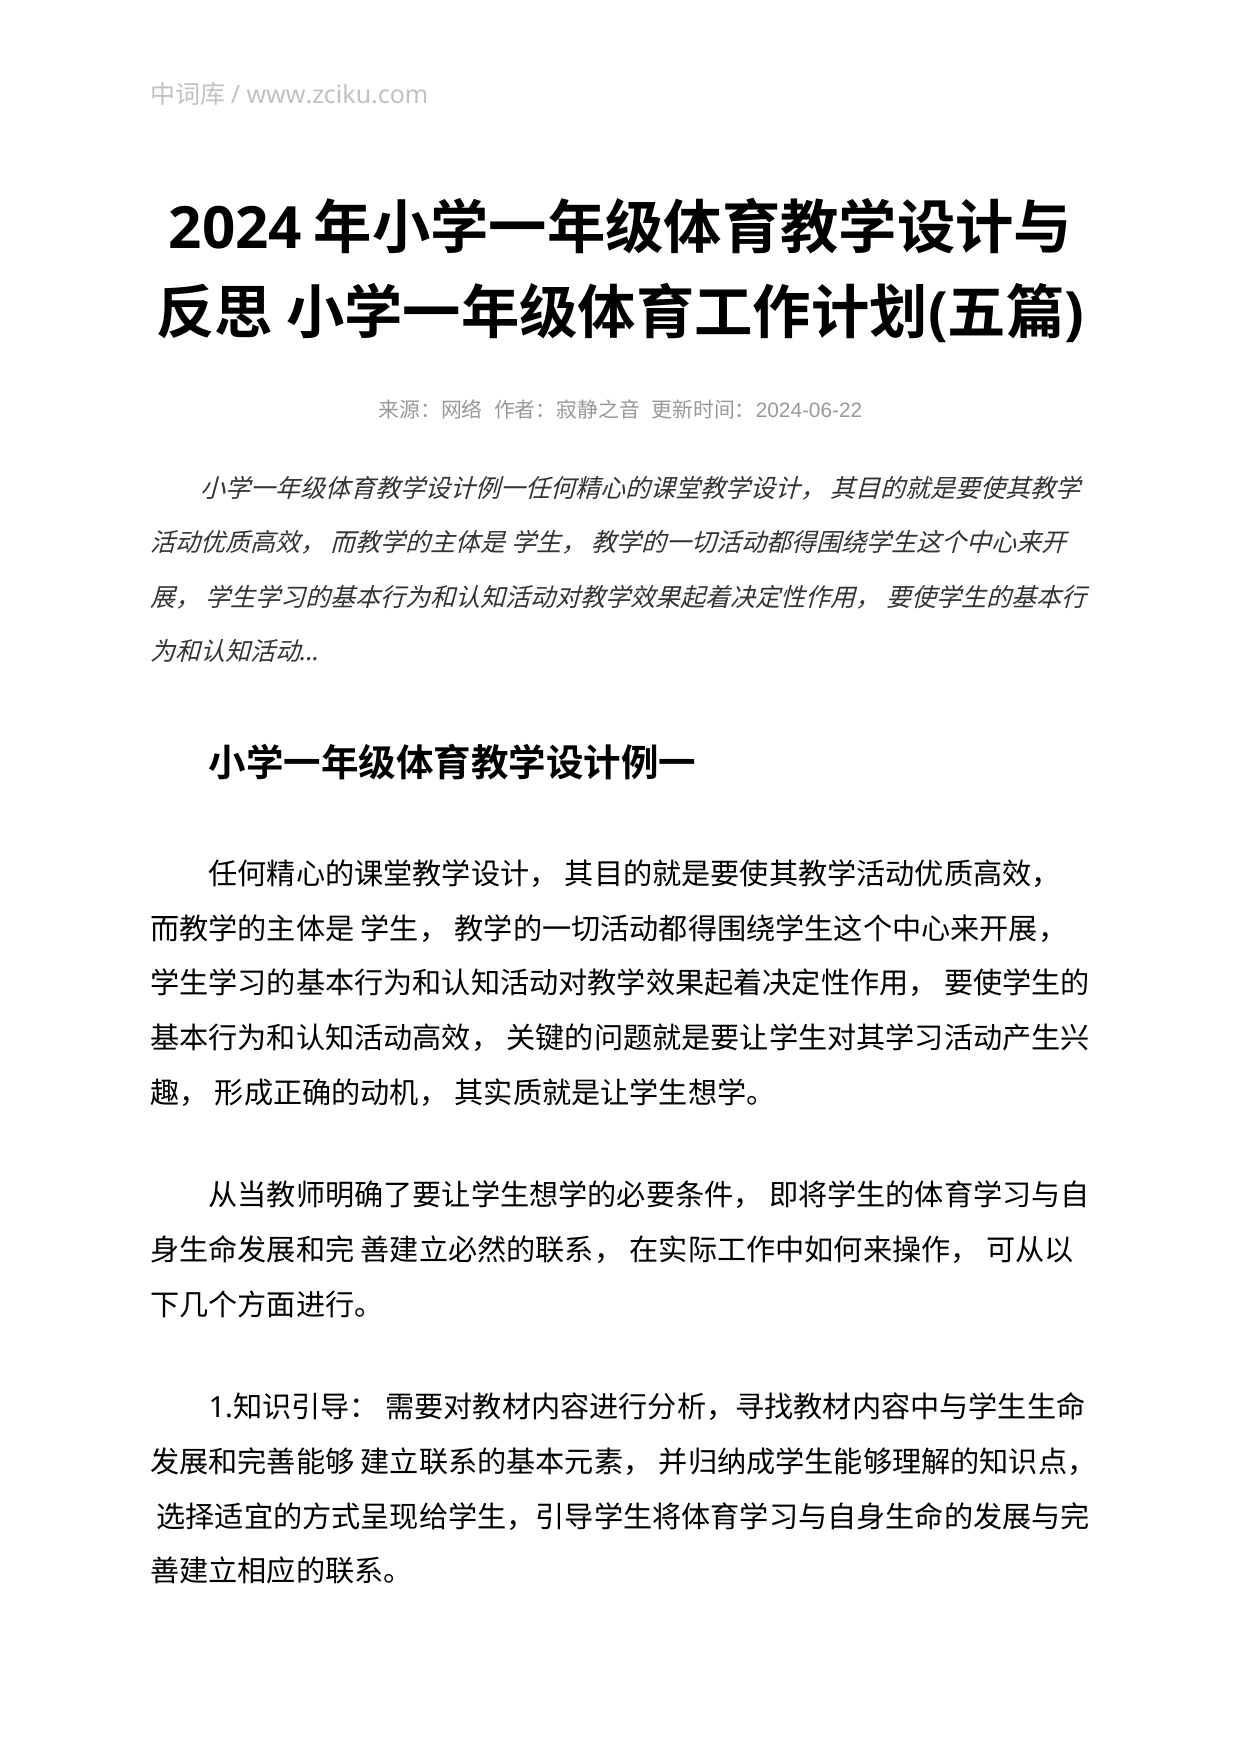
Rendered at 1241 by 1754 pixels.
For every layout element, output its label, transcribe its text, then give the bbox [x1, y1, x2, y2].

text 任何精心的课堂教学设计， 其目的就是要使其教学活动优质高效， 而教学的主体是 学生， 教学的一切活动都得围绕学生这个中心来开展， 学生学习的基本行为和认知活动对教学效果起着决定性作用， 要使学生的基本行为和认知活动高效， 关键的问题就是要让学生对其学习活动产生兴趣， 形成正确的动机， 其实质就是让学生想学。 [150, 850, 1090, 1112]
text 小学一年级体育教学设计例一 [150, 733, 1090, 787]
text 小学一年级体育教学设计例一任何精心的课堂教学设计， 其目的就是要使其教学活动优质高效， 而教学的主体是 学生， 教学的一切活动都得围绕学生这个中心来开展， 学生学习的基本行为和认知活动对教学效果起着决定性作用， 要使学生的基本行为和认知活动... [150, 468, 1090, 668]
subtitle 2024年小学一年级体育教学设计与反思 小学一年级体育工作计划(五篇) [150, 181, 1090, 351]
text 1.知识引导： 需要对教材内容进行分析，寻找教材内容中与学生生命发展和完善能够 建立联系的基本元素， 并归纳成学生能够理解的知识点， 选择适宜的方式呈现给学生，引导学生将体育学习与自身生命的发展与完善建立相应的联系。 [150, 1383, 1090, 1590]
text 从当教师明确了要让学生想学的必要条件， 即将学生的体育学习与自身生命发展和完 善建立必然的联系， 在实际工作中如何来操作， 可从以下几个方面进行。 [150, 1172, 1090, 1324]
text 来源：网络 作者：寂静之音 更新时间：2024-06-22 [150, 398, 1090, 422]
